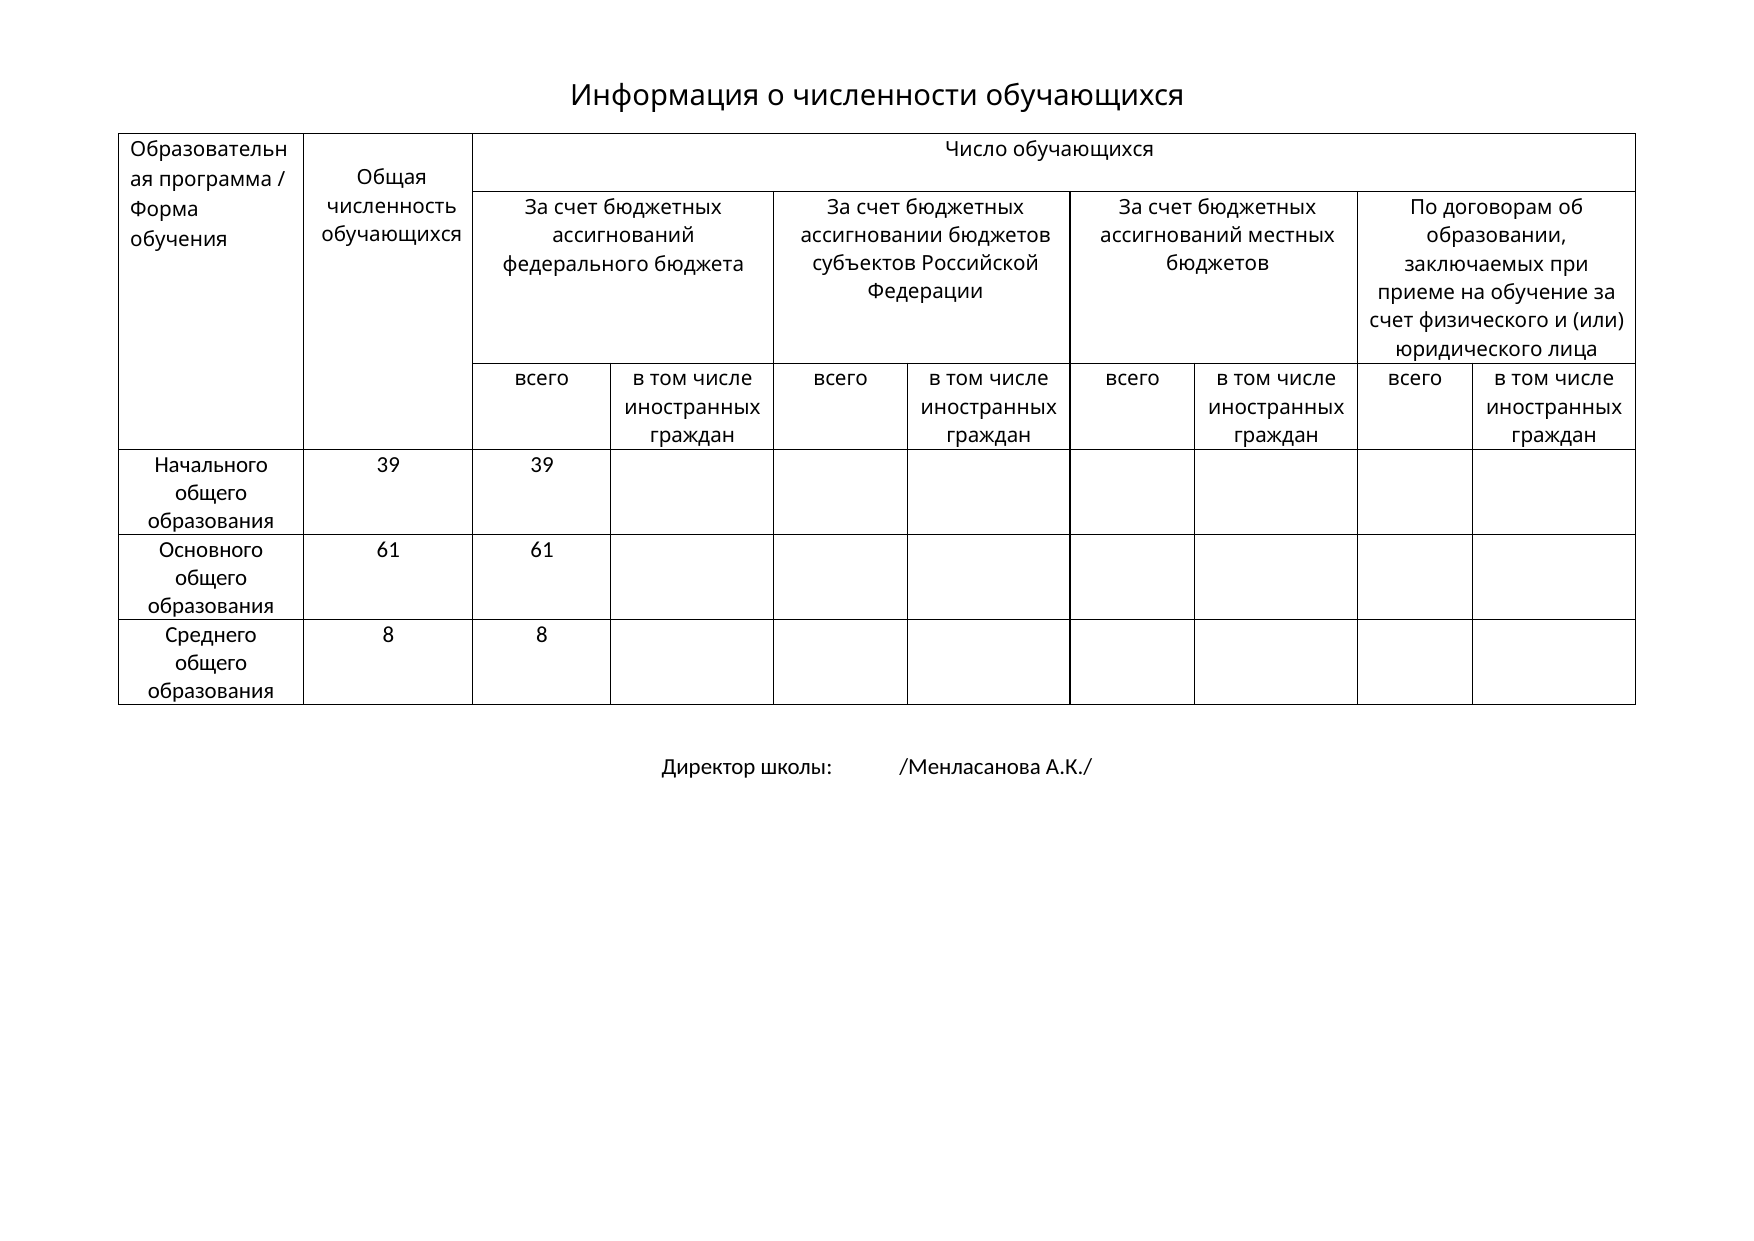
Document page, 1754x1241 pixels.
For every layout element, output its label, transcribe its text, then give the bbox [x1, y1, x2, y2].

table_cell в том числе иностранных граждан [908, 364, 1069, 449]
table_cell [1071, 620, 1194, 704]
table_cell [1473, 450, 1635, 534]
table_cell 8 [473, 620, 610, 704]
table_cell [908, 450, 1069, 534]
table_cell [611, 535, 773, 619]
table_cell [774, 450, 907, 534]
table_cell [1195, 450, 1357, 534]
table_cell За счет бюджетных ассигнований местных бюджетов [1071, 192, 1357, 362]
table_cell [1071, 535, 1194, 619]
table_cell всего [1071, 364, 1194, 449]
table_cell Основного общего образования [119, 535, 303, 619]
table_cell [1473, 535, 1635, 619]
table_cell [908, 535, 1069, 619]
table_cell Начального общего образования [119, 450, 303, 534]
table_cell [611, 450, 773, 534]
table_cell [1358, 535, 1472, 619]
table_cell 39 [304, 450, 472, 534]
table_header Число обучающихся [473, 134, 1635, 191]
table_header Образовательн ая программа / Форма обучения [119, 134, 303, 449]
table_cell 61 [473, 535, 610, 619]
table_cell 8 [304, 620, 472, 704]
table_cell [1071, 450, 1194, 534]
table_cell [1473, 620, 1635, 704]
table_cell 39 [473, 450, 610, 534]
table_cell [908, 620, 1069, 704]
table_cell [611, 620, 773, 704]
table_header Общая численность обучающихся [304, 134, 472, 449]
table_cell всего [1358, 364, 1472, 449]
table_cell По договорам об образовании, заключаемых при приеме на обучение за счет физического и (или) юридического лица [1358, 192, 1635, 362]
table_cell [1358, 620, 1472, 704]
text Директор школы: /Менласанова А.К./ [118, 752, 1636, 780]
table_cell всего [774, 364, 907, 449]
table_cell в том числе иностранных граждан [1195, 364, 1357, 449]
table_cell [1195, 535, 1357, 619]
table_cell в том числе иностранных граждан [1473, 364, 1635, 449]
table_cell [774, 620, 907, 704]
table_cell За счет бюджетных ассигнований федерального бюджета [473, 192, 773, 362]
table_cell [1358, 450, 1472, 534]
table_cell всего [473, 364, 610, 449]
table_cell [1195, 620, 1357, 704]
table_cell За счет бюджетных ассигновании бюджетов субъектов Российской Федерации [774, 192, 1069, 362]
table_cell [774, 535, 907, 619]
table_cell в том числе иностранных граждан [611, 364, 773, 449]
text Информация о численности обучающихся [118, 74, 1636, 113]
table_cell Среднего общего образования [119, 620, 303, 704]
table_cell 61 [304, 535, 472, 619]
